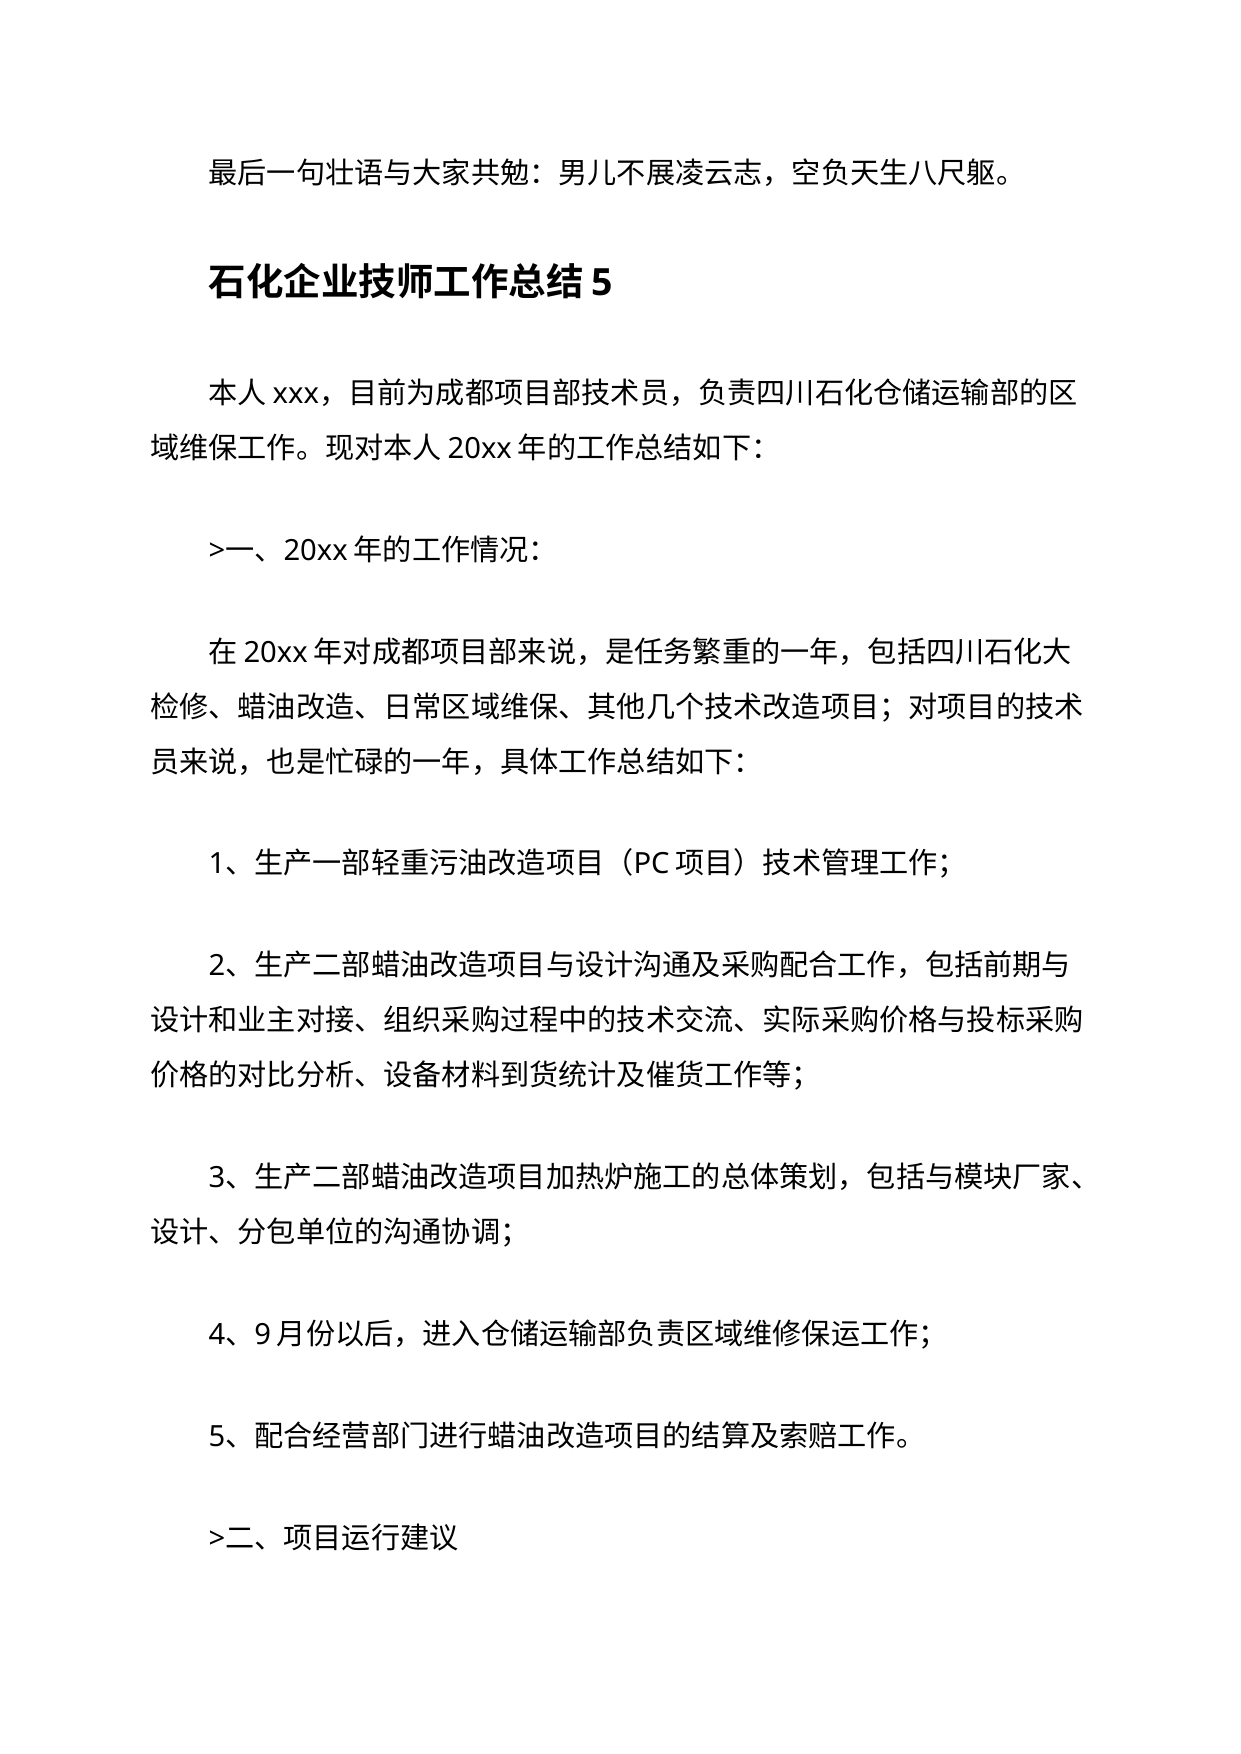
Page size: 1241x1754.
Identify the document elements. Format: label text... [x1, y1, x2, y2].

text 在20xx年对成都项目部来说，是任务繁重的一年，包括四川石化大检修、蜡油改造、日常区域维保、其他几个技术改造项目；对项目的技术员来说，也是忙碌的一年，具体工作总结如下： [150, 628, 1090, 781]
text 2、生产二部蜡油改造项目与设计沟通及采购配合工作，包括前期与设计和业主对接、组织采购过程中的技术交流、实际采购价格与投标采购价格的对比分析、设备材料到货统计及催货工作等； [150, 942, 1090, 1094]
text 最后一句壮语与大家共勉：男儿不展凌云志，空负天生八尺躯。 [150, 150, 1090, 192]
text 本人xxx，目前为成都项目部技术员，负责四川石化仓储运输部的区域维保工作。现对本人20xx年的工作总结如下： [150, 369, 1090, 467]
text 1、生产一部轻重污油改造项目（PC项目）技术管理工作； [150, 840, 1090, 882]
text 5、配合经营部门进行蜡油改造项目的结算及索赔工作。 [150, 1412, 1090, 1455]
text 3、生产二部蜡油改造项目加热炉施工的总体策划，包括与模块厂家、设计、分包单位的沟通协调； [150, 1154, 1090, 1251]
text >二、项目运行建议 [150, 1514, 1090, 1557]
text >一、20xx年的工作情况： [150, 526, 1090, 569]
text 4、9月份以后，进入仓储运输部负责区域维修保运工作； [150, 1310, 1090, 1353]
text 石化企业技师工作总结5 [150, 252, 1090, 306]
